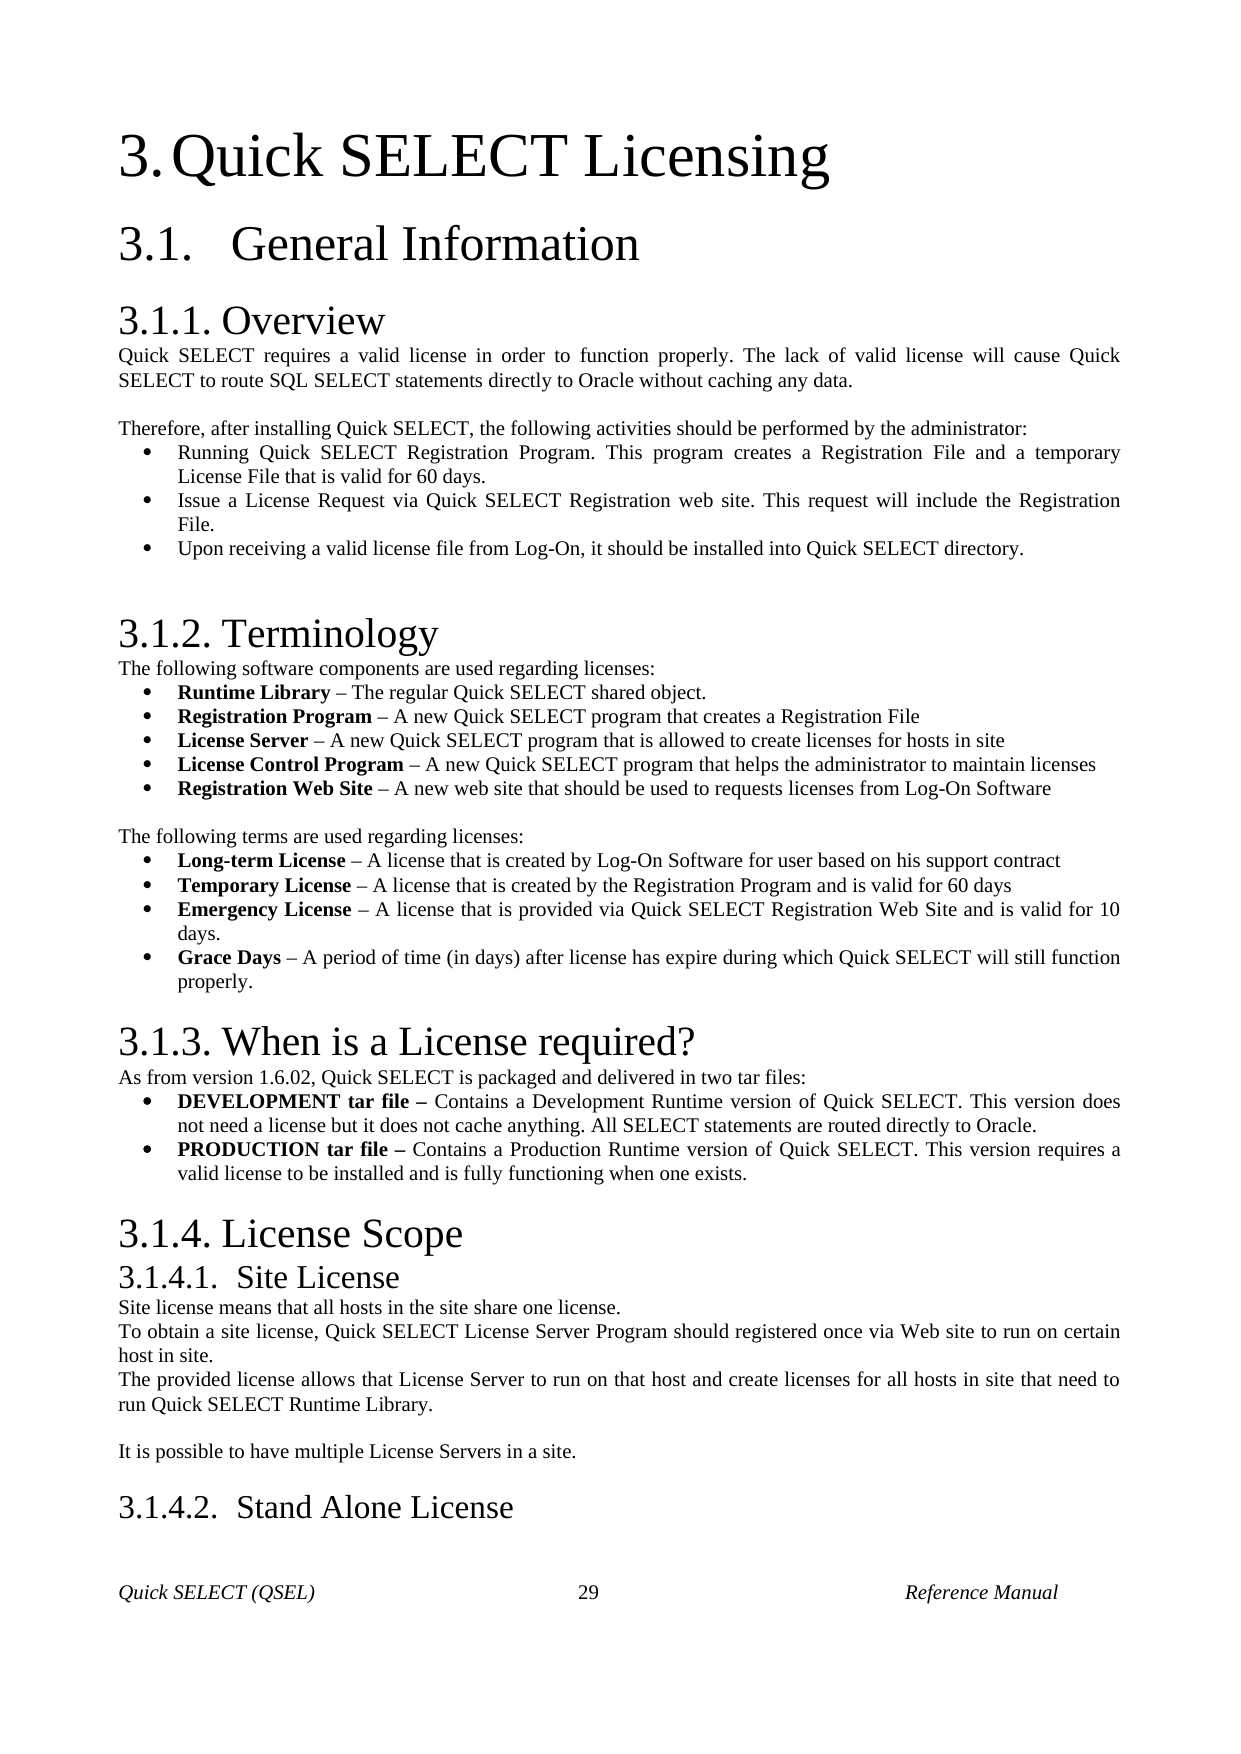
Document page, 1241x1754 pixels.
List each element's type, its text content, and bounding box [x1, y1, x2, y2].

text The provided license allows that License Server to run on that host and create licenses for all hosts in site that need to run Quick SELECT Runtime Library. [118, 1367, 1122, 1416]
text The following terms are used regarding licenses: [118, 824, 1122, 848]
list DEVELOPMENT tar file – Contains a Development Runtime version of Quick SELECT. This version does not need a license but it does not cache anything. All SELECT statements are routed directly to Oracle. [148, 1089, 1122, 1137]
list Registration Program – A new Quick SELECT program that creates a Registration File [148, 704, 1122, 728]
list Running Quick SELECT Registration Program. This program creates a Registration File and a temporary License File that is valid for 60 days. [148, 440, 1122, 488]
list PRODUCTION tar file – Contains a Production Runtime version of Quick SELECT. This version requires a valid license to be installed and is fully functioning when one exists. [148, 1137, 1122, 1185]
subtitle Stand Alone License [118, 1488, 1122, 1526]
list License Control Program – A new Quick SELECT program that helps the administrator to maintain licenses [148, 752, 1122, 776]
subtitle Terminology [118, 608, 1122, 656]
text It is possible to have multiple License Servers in a site. [118, 1439, 1122, 1463]
list License Server – A new Quick SELECT program that is allowed to create licenses for hosts in site [148, 728, 1122, 752]
list Grace Days – A period of time (in days) after license has expire during which Quick SELECT will still function properly. [148, 945, 1122, 993]
subtitle Overview [118, 296, 1122, 343]
subtitle When is a License required? [118, 1017, 1122, 1065]
text The following software components are used regarding licenses: [118, 656, 1122, 680]
text As from version 1.6.02, Quick SELECT is packaged and delivered in two tar files: [118, 1065, 1122, 1089]
list Upon receiving a valid license file from Log-On, it should be installed into Quick SELECT directory. [148, 536, 1122, 560]
text To obtain a site license, Quick SELECT License Server Program should registered once via Web site to run on certain host in site. [118, 1319, 1122, 1367]
text Therefore, after installing Quick SELECT, the following activities should be performed by the administrator: [118, 416, 1122, 440]
text Quick SELECT requires a valid license in order to function properly. The lack of valid license will cause Quick SELECT to route SQL SELECT statements directly to Oracle without caching any data. [118, 343, 1122, 392]
list Runtime Library – The regular Quick SELECT shared object. [148, 680, 1122, 704]
text Site license means that all hosts in the site share one license. [118, 1295, 1122, 1319]
subtitle Site License [118, 1257, 1122, 1295]
subtitle Quick SELECT Licensing [118, 118, 1122, 190]
list Emergency License – A license that is provided via Quick SELECT Registration Web Site and is valid for 10 days. [148, 897, 1122, 945]
list Issue a License Request via Quick SELECT Registration web site. This request will include the Registration File. [148, 488, 1122, 536]
list Temporary License – A license that is created by the Registration Program and is valid for 60 days [148, 872, 1122, 897]
list Long-term License – A license that is created by Log-On Software for user based on his support contract [148, 848, 1122, 872]
subtitle License Scope [118, 1209, 1122, 1257]
subtitle General rmation [118, 214, 1122, 272]
list Registration Web Site – A new web site that should be used to requests licenses from Log-On Software [148, 776, 1122, 800]
